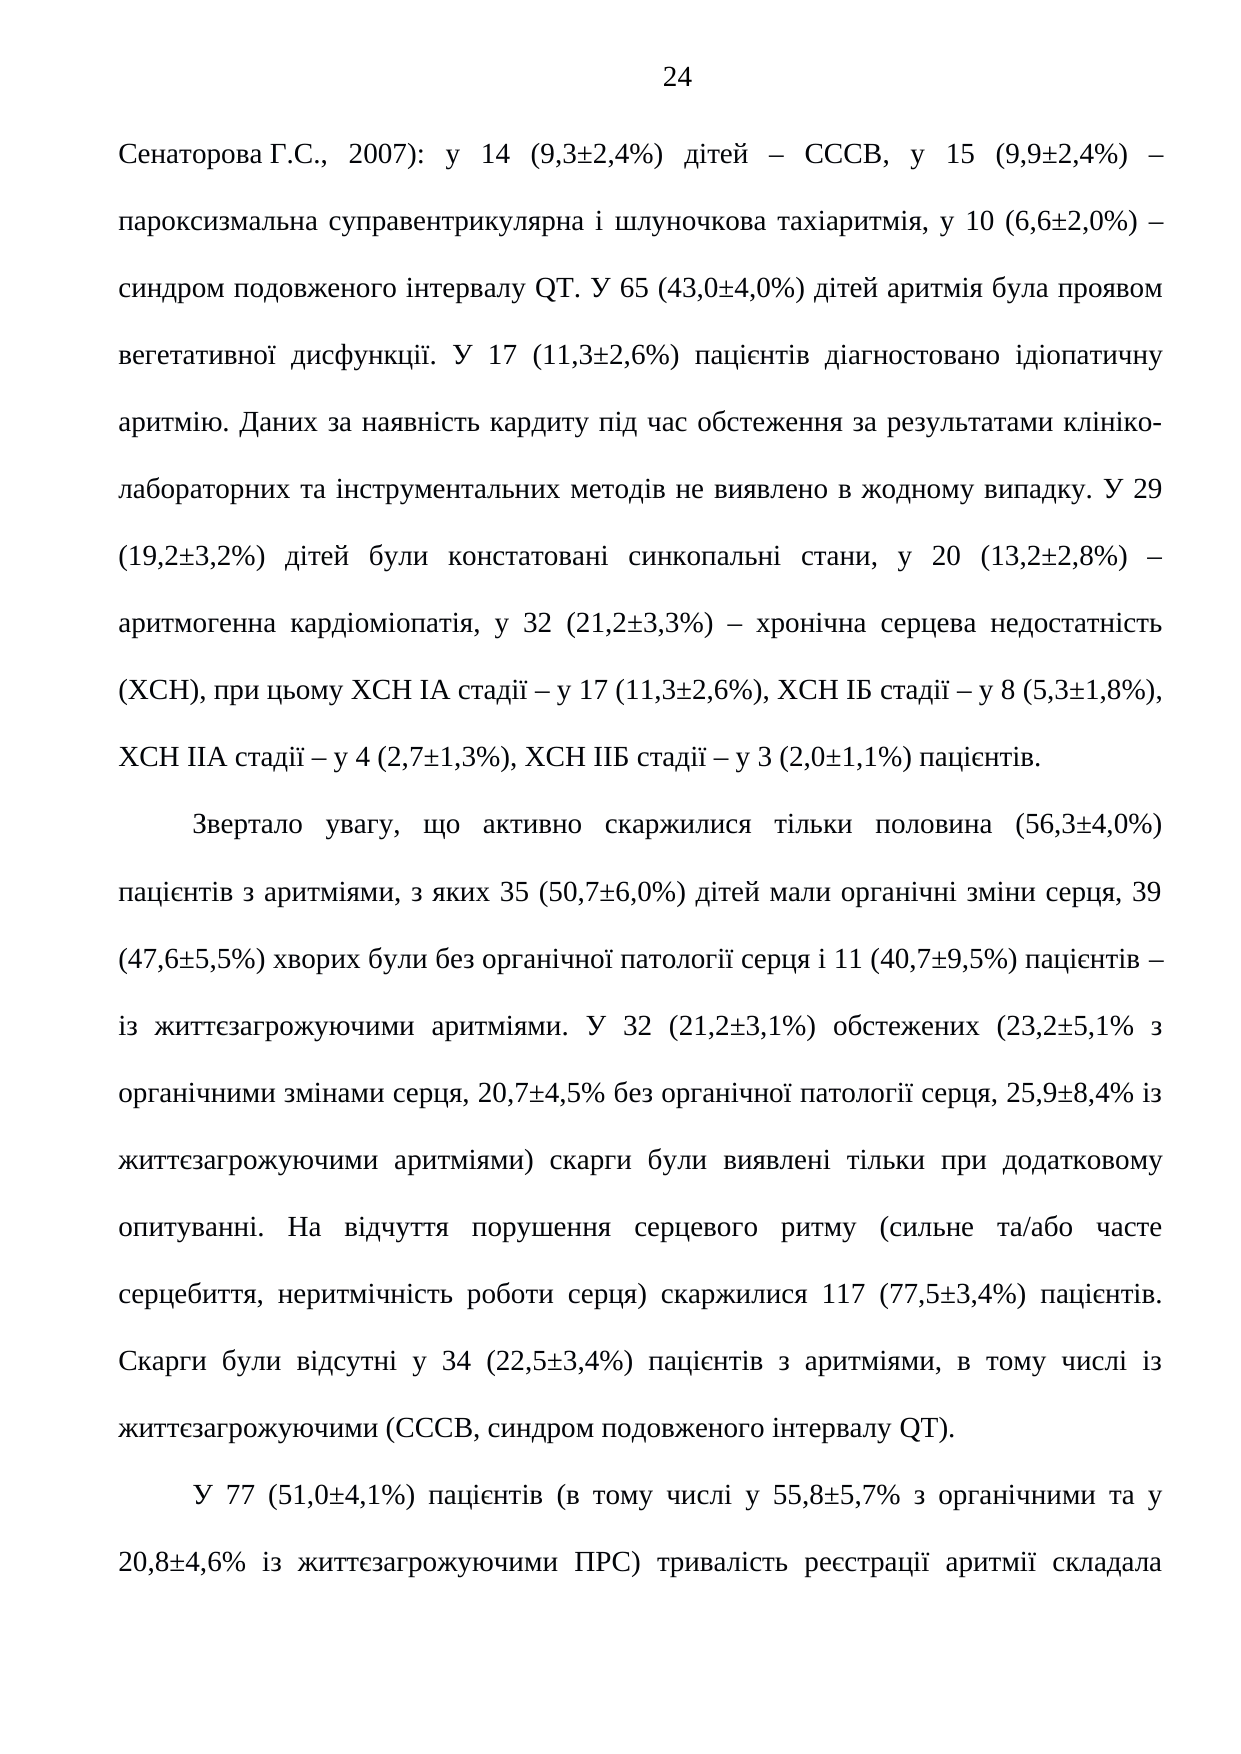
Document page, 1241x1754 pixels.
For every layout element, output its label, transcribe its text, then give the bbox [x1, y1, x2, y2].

text Звертало увагу, що активно скаржилися тільки половина (56,3±4,0%) пацієнтів з аритміями, з яких 35 (50,7±6,0%) дітей мали органічні зміни серця, 39 (47,6±5,5%) хворих були без органічної патології серця і 11 (40,7±9,5%) пацієнтів – із життєзагрожуючими аритміями. У 32 (21,2±3,1%) обстежених (23,2±5,1% з органічними змінами серця, 20,7±4,5% без органічної патології серця, 25,9±8,4% із життєзагрожуючими аритміями) скарги були виявлені тільки при додатковому опитуванні. На відчуття порушення серцевого ритму (сильне та/або часте серцебиття, неритмічність роботи серця) скаржилися 117 (77,5±3,4%) пацієнтів. Скарги були відсутні у 34 (22,5±3,4%) пацієнтів з аритміями, в тому числі із життєзагрожуючими (СССВ, синдром подовженого інтервалу QT). [118, 807, 1163, 1444]
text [118, 1477, 1163, 1578]
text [118, 136, 1163, 773]
